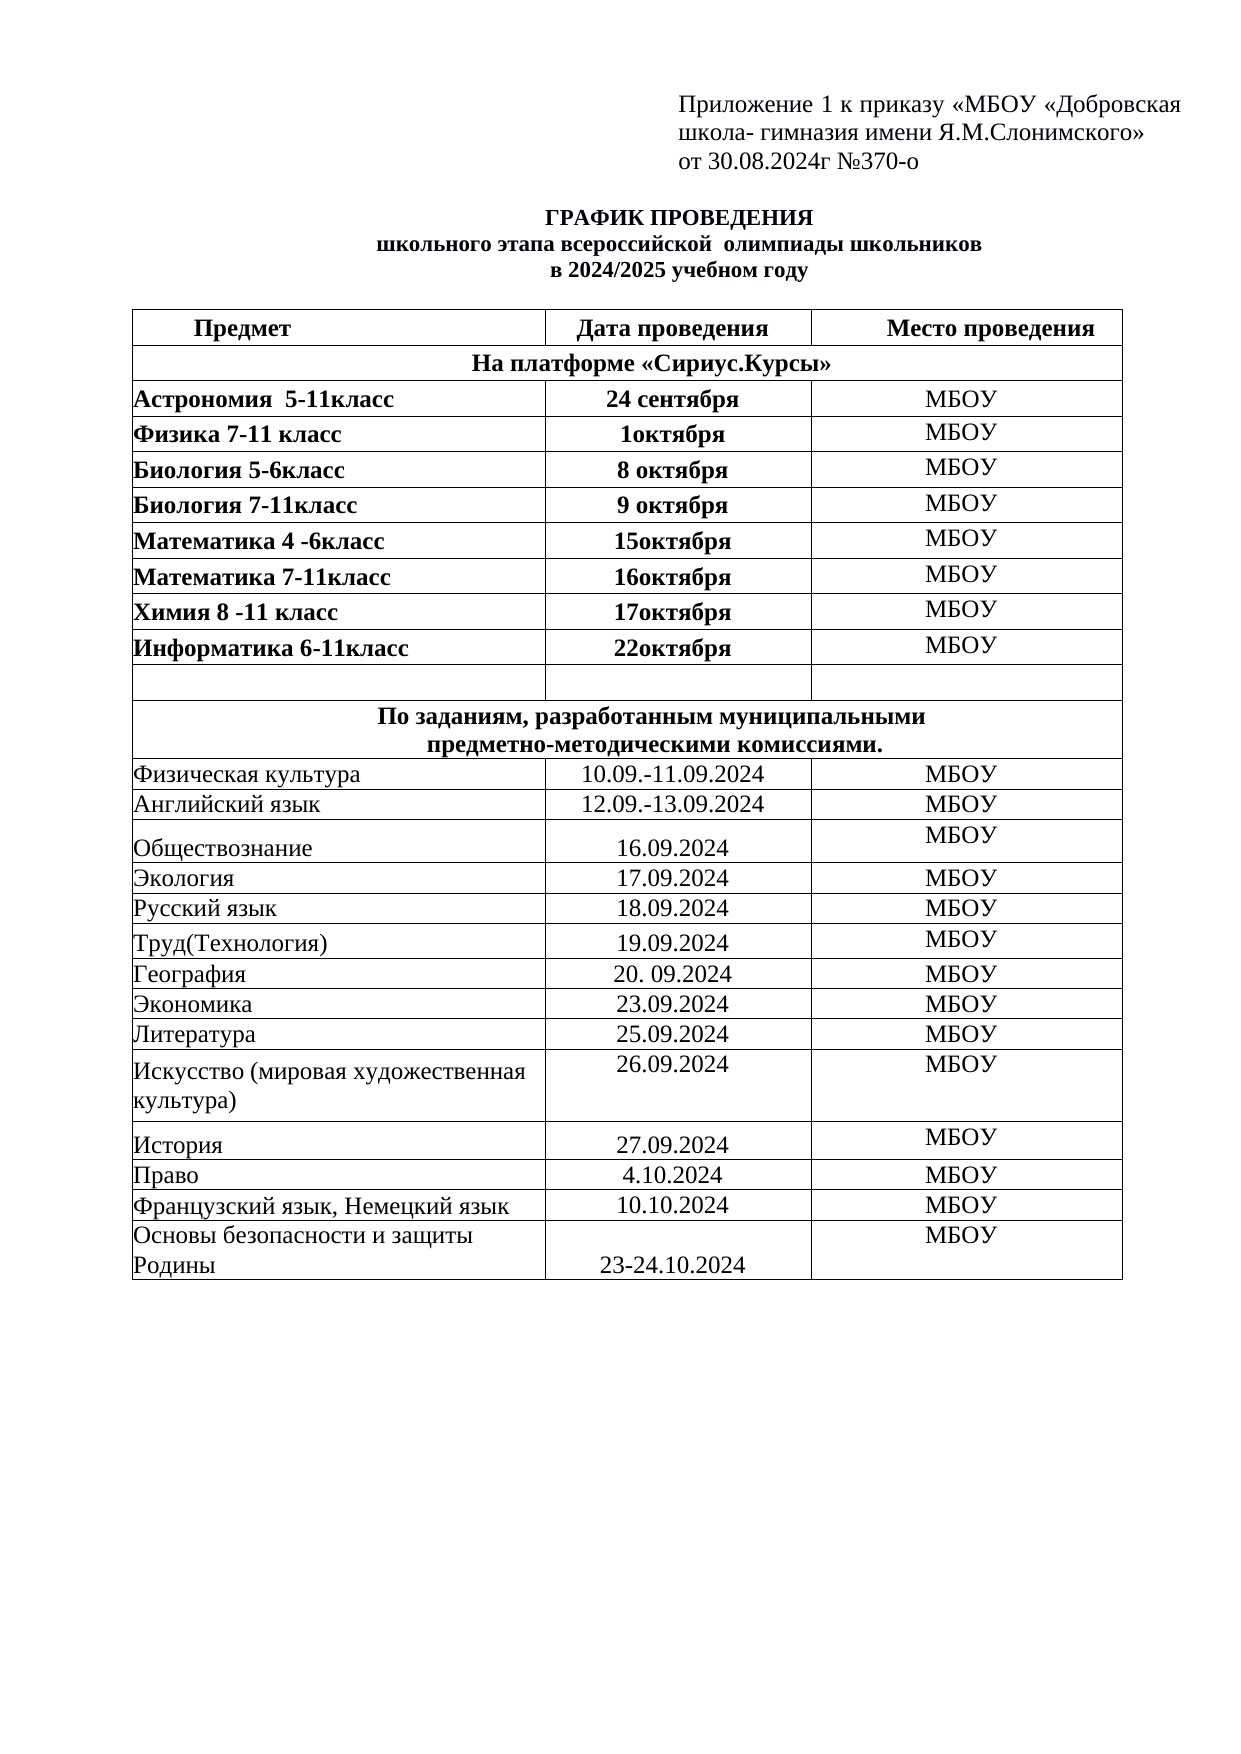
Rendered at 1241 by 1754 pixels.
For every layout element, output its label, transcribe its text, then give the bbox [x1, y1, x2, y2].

table_cell 4.10.2024 [546, 1160, 811, 1189]
text школьного этапа всероссийской олимпиады школьников [177, 230, 1181, 256]
table_cell Биология 5-6класс [133, 452, 545, 487]
table_cell По заданиям, разработанным муниципальными предметно-методическими комиссиями. [133, 701, 1122, 758]
table_cell 27.09.2024 [546, 1122, 811, 1159]
table_cell МБОУ [812, 924, 1122, 958]
table_cell МБОУ [812, 381, 1122, 416]
table_cell География [133, 959, 545, 988]
text в 2024/2025 учебном году [177, 256, 1181, 283]
table_cell 19.09.2024 [546, 924, 811, 958]
table_cell Французский язык, Немецкий язык [133, 1190, 545, 1219]
table_cell МБОУ [812, 630, 1122, 664]
table_cell МБОУ [812, 1019, 1122, 1048]
table_cell 17.09.2024 [546, 863, 811, 892]
table_cell МБОУ [812, 1221, 1122, 1279]
table_cell 17октября [546, 594, 811, 629]
table_cell 16.09.2024 [546, 820, 811, 862]
table_cell Литература [133, 1019, 545, 1048]
table_cell Биология 7-11класс [133, 488, 545, 522]
table_cell 10.10.2024 [546, 1190, 811, 1219]
table_cell МБОУ [812, 594, 1122, 629]
table_cell МБОУ [812, 959, 1122, 988]
table_cell Математика 7-11класс [133, 559, 545, 593]
text от 30.08.2024г №370-о [678, 146, 1181, 175]
table_cell Физика 7-11 класс [133, 417, 545, 451]
table_cell [812, 665, 1122, 700]
table_cell История [133, 1122, 545, 1159]
table_cell 8 октября [546, 452, 811, 487]
table_cell МБОУ [812, 1050, 1122, 1121]
table_cell Английский язык [133, 790, 545, 819]
table_cell Труд(Технология) [133, 924, 545, 958]
table_cell [546, 665, 811, 700]
table_cell 18.09.2024 [546, 894, 811, 923]
table_cell МБОУ [812, 1190, 1122, 1219]
table_cell 1октября [546, 417, 811, 451]
table_cell МБОУ [812, 417, 1122, 451]
table_cell МБОУ [812, 820, 1122, 862]
table_cell МБОУ [812, 989, 1122, 1018]
table_cell Обществознание [133, 820, 545, 862]
table_cell 20. 09.2024 [546, 959, 811, 988]
table_cell Русский язык [133, 894, 545, 923]
table_header Предмет [133, 310, 545, 344]
table_cell МБОУ [812, 1160, 1122, 1189]
table_cell МБОУ [812, 790, 1122, 819]
table_cell 23.09.2024 [546, 989, 811, 1018]
table_cell 12.09.-13.09.2024 [546, 790, 811, 819]
text ГРАФИК ПРОВЕДЕНИЯ [177, 204, 1181, 230]
table_cell МБОУ [812, 488, 1122, 522]
table_cell 25.09.2024 [546, 1019, 811, 1048]
text Приложение 1 к приказу «МБОУ «Добровская школа- гимназия имени Я.М.Слонимского» [678, 89, 1181, 146]
table_cell Экология [133, 863, 545, 892]
table_cell МБОУ [812, 1122, 1122, 1159]
table_cell Информатика 6-11класс [133, 630, 545, 664]
table_header Место проведения [812, 310, 1122, 344]
table_cell МБОУ [812, 452, 1122, 487]
table_cell 23-24.10.2024 [546, 1221, 811, 1279]
table_cell Основы безопасности и защиты Родины [133, 1221, 545, 1279]
table_cell 22октября [546, 630, 811, 664]
table_cell 26.09.2024 [546, 1050, 811, 1121]
table_cell МБОУ [812, 894, 1122, 923]
table_cell Математика 4 -6класс [133, 523, 545, 558]
table_cell МБОУ [812, 559, 1122, 593]
table_cell 16октября [546, 559, 811, 593]
table_cell 10.09.-11.09.2024 [546, 759, 811, 788]
table_cell Физическая культура [133, 759, 545, 788]
table_header Дата проведения [546, 310, 811, 344]
table_cell Химия 8 -11 класс [133, 594, 545, 629]
table_cell МБОУ [812, 523, 1122, 558]
table_cell 15октября [546, 523, 811, 558]
table_cell МБОУ [812, 863, 1122, 892]
table_cell На платформе «Сириус.Курсы» [133, 346, 1122, 380]
table_cell МБОУ [812, 759, 1122, 788]
table_cell 24 сентября [546, 381, 811, 416]
table_cell Право [133, 1160, 545, 1189]
table_cell Искусство (мировая художественная культура) [133, 1050, 545, 1121]
table_cell Экономика [133, 989, 545, 1018]
table_cell 9 октября [546, 488, 811, 522]
table_cell [133, 665, 545, 700]
table_cell Астрономия 5-11класс [133, 381, 545, 416]
